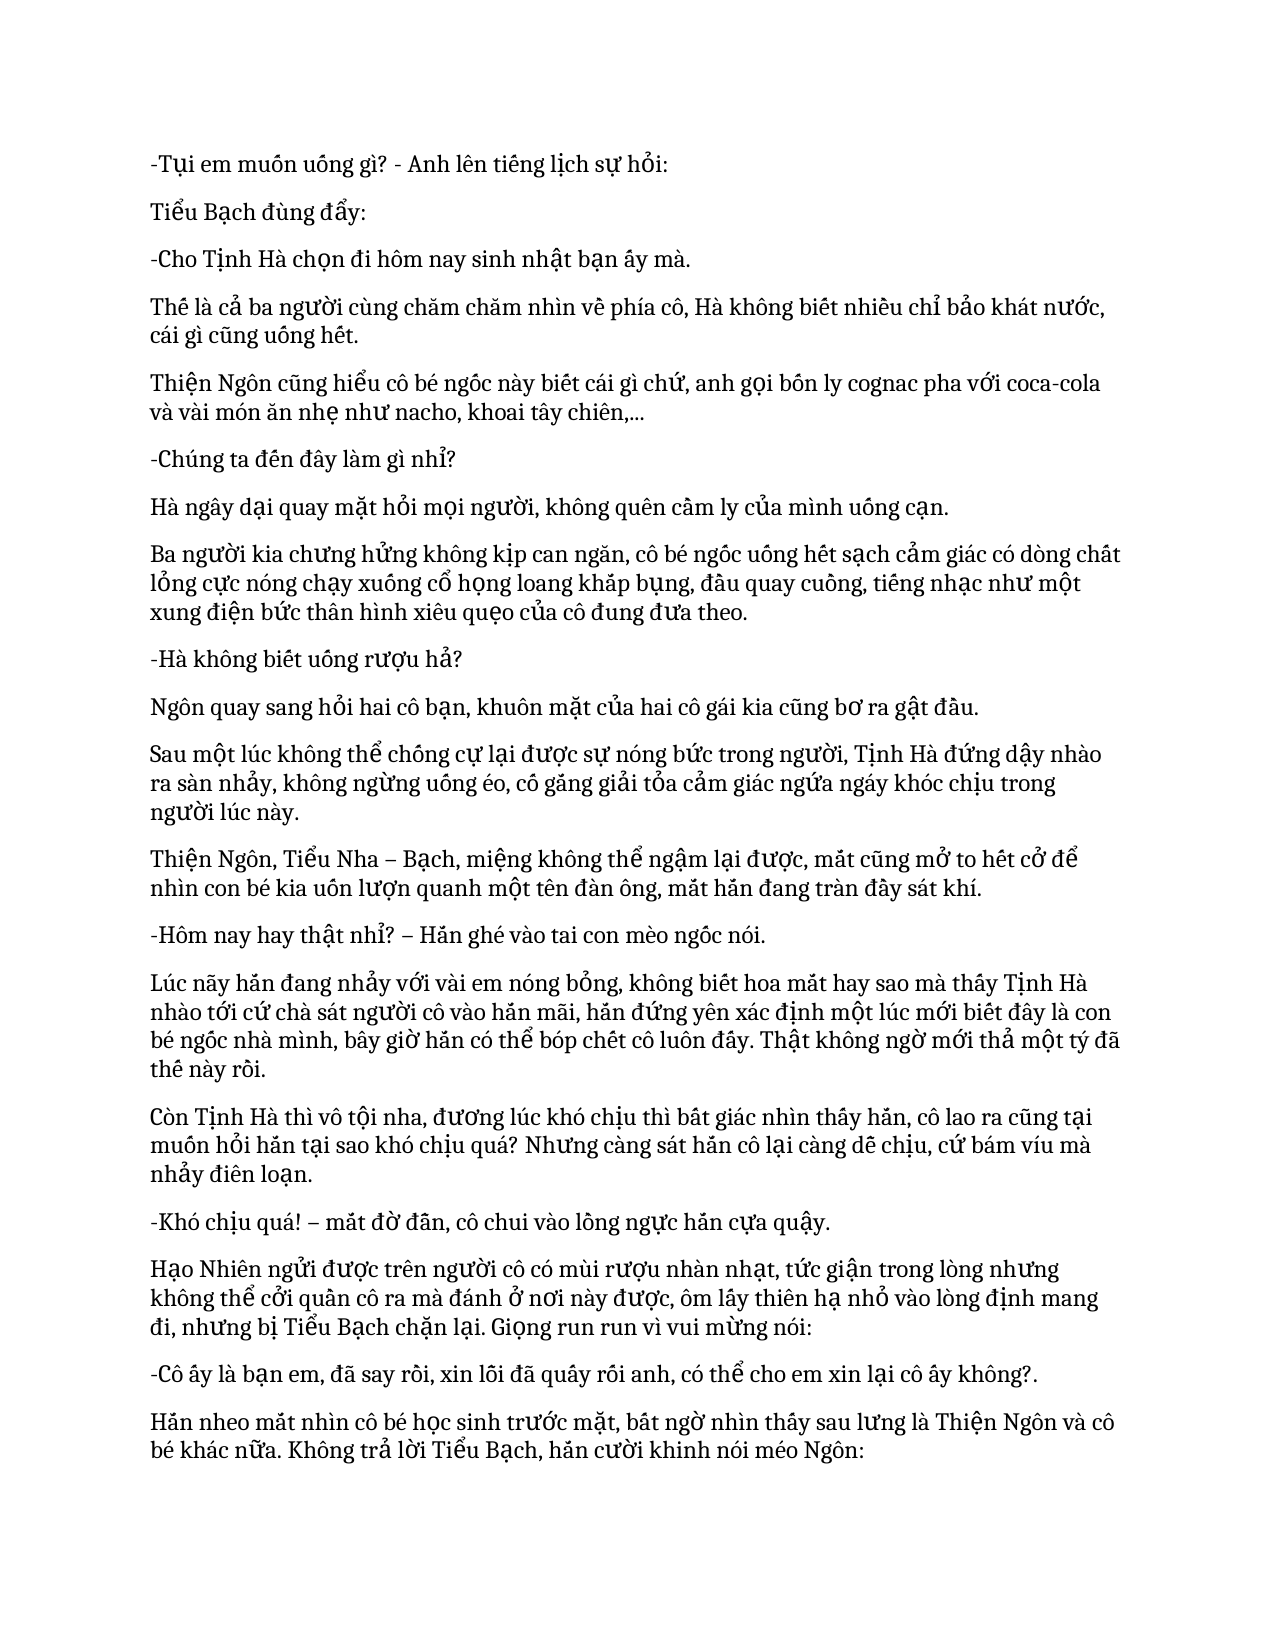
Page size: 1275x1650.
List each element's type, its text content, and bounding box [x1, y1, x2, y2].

text Lúc nãy hắn đang nhảy với vài em nóng bỏng, không biết hoa mắt hay sao mà thấy Tịnh Hà nhào tới cứ chà sát người cô vào hắn mãi, hắn đứng yên xác định một lúc mới biết đây là con bé ngốc nhà mình, bây giờ hắn có thể bóp chết cô luôn đấy. Thật không ngờ mới thả một tý đã thế này rồi. [150, 969, 1125, 1084]
text -Cô ấy là bạn em, đã say rồi, xin lỗi đã quấy rối anh, có thể cho em xin lại cô ấy không?. [150, 1360, 1125, 1389]
text Sau một lúc không thể chống cự lại được sự nóng bức trong người, Tịnh Hà đứng dậy nhào ra sàn nhảy, không ngừng uống éo, cố gắng giải tỏa cảm giác ngứa ngáy khóc chịu trong người lúc này. [150, 740, 1125, 826]
text Ngôn quay sang hỏi hai cô bạn, khuôn mặt của hai cô gái kia cũng bơ ra gật đầu. [150, 692, 1125, 721]
text Thế là cả ba người cùng chăm chăm nhìn về phía cô, Hà không biết nhiều chỉ bảo khát nước, cái gì cũng uống hết. [150, 292, 1125, 350]
text Hắn nheo mắt nhìn cô bé học sinh trước mặt, bất ngờ nhìn thấy sau lưng là Thiện Ngôn và cô bé khác nữa. Không trả lời Tiểu Bạch, hắn cười khinh nói méo Ngôn: [150, 1407, 1125, 1465]
text -Hà không biết uống rượu hả? [150, 645, 1125, 674]
text Thiện Ngôn, Tiểu Nha – Bạch, miệng không thể ngậm lại được, mắt cũng mở to hết cở để nhìn con bé kia uốn lượn quanh một tên đàn ông, mắt hắn đang tràn đầy sát khí. [150, 845, 1125, 902]
text Thiện Ngôn cũng hiểu cô bé ngốc này biết cái gì chứ, anh gọi bốn ly cognac pha với coca-cola và vài món ăn nhẹ như nacho, khoai tây chiên,... [150, 369, 1125, 426]
text Tiểu Bạch đùng đẩy: [150, 197, 1125, 226]
text -Hôm nay hay thật nhỉ? – Hắn ghé vào tai con mèo ngốc nói. [150, 921, 1125, 950]
text -Khó chịu quá! – mắt đờ đẫn, cô chui vào lồng ngực hắn cựa quậy. [150, 1207, 1125, 1236]
text Hà ngây dại quay mặt hỏi mọi người, không quên cầm ly của mình uống cạn. [150, 492, 1125, 521]
text -Tụi em muốn uống gì? - Anh lên tiếng lịch sự hỏi: [150, 150, 1125, 179]
text -Cho Tịnh Hà chọn đi hôm nay sinh nhật bạn ấy mà. [150, 245, 1125, 274]
text Hạo Nhiên ngửi được trên người cô có mùi rượu nhàn nhạt, tức giận trong lòng nhưng không thể cởi quần cô ra mà đánh ở nơi này được, ôm lấy thiên hạ nhỏ vào lòng định mang đi, nhưng bị Tiểu Bạch chặn lại. Giọng run run vì vui mừng nói: [150, 1255, 1125, 1341]
text Còn Tịnh Hà thì vô tội nha, đương lúc khó chịu thì bất giác nhìn thấy hắn, cô lao ra cũng tại muốn hỏi hắn tại sao khó chịu quá? Nhưng càng sát hắn cô lại càng dễ chịu, cứ bám víu mà nhảy điên loạn. [150, 1102, 1125, 1189]
text -Chúng ta đến đây làm gì nhỉ? [150, 445, 1125, 474]
text Ba người kia chưng hửng không kịp can ngăn, cô bé ngốc uống hết sạch cảm giác có dòng chất lỏng cực nóng chạy xuống cổ họng loang khắp bụng, đầu quay cuồng, tiếng nhạc như một xung điện bức thân hình xiêu quẹo của cô đung đưa theo. [150, 540, 1125, 626]
